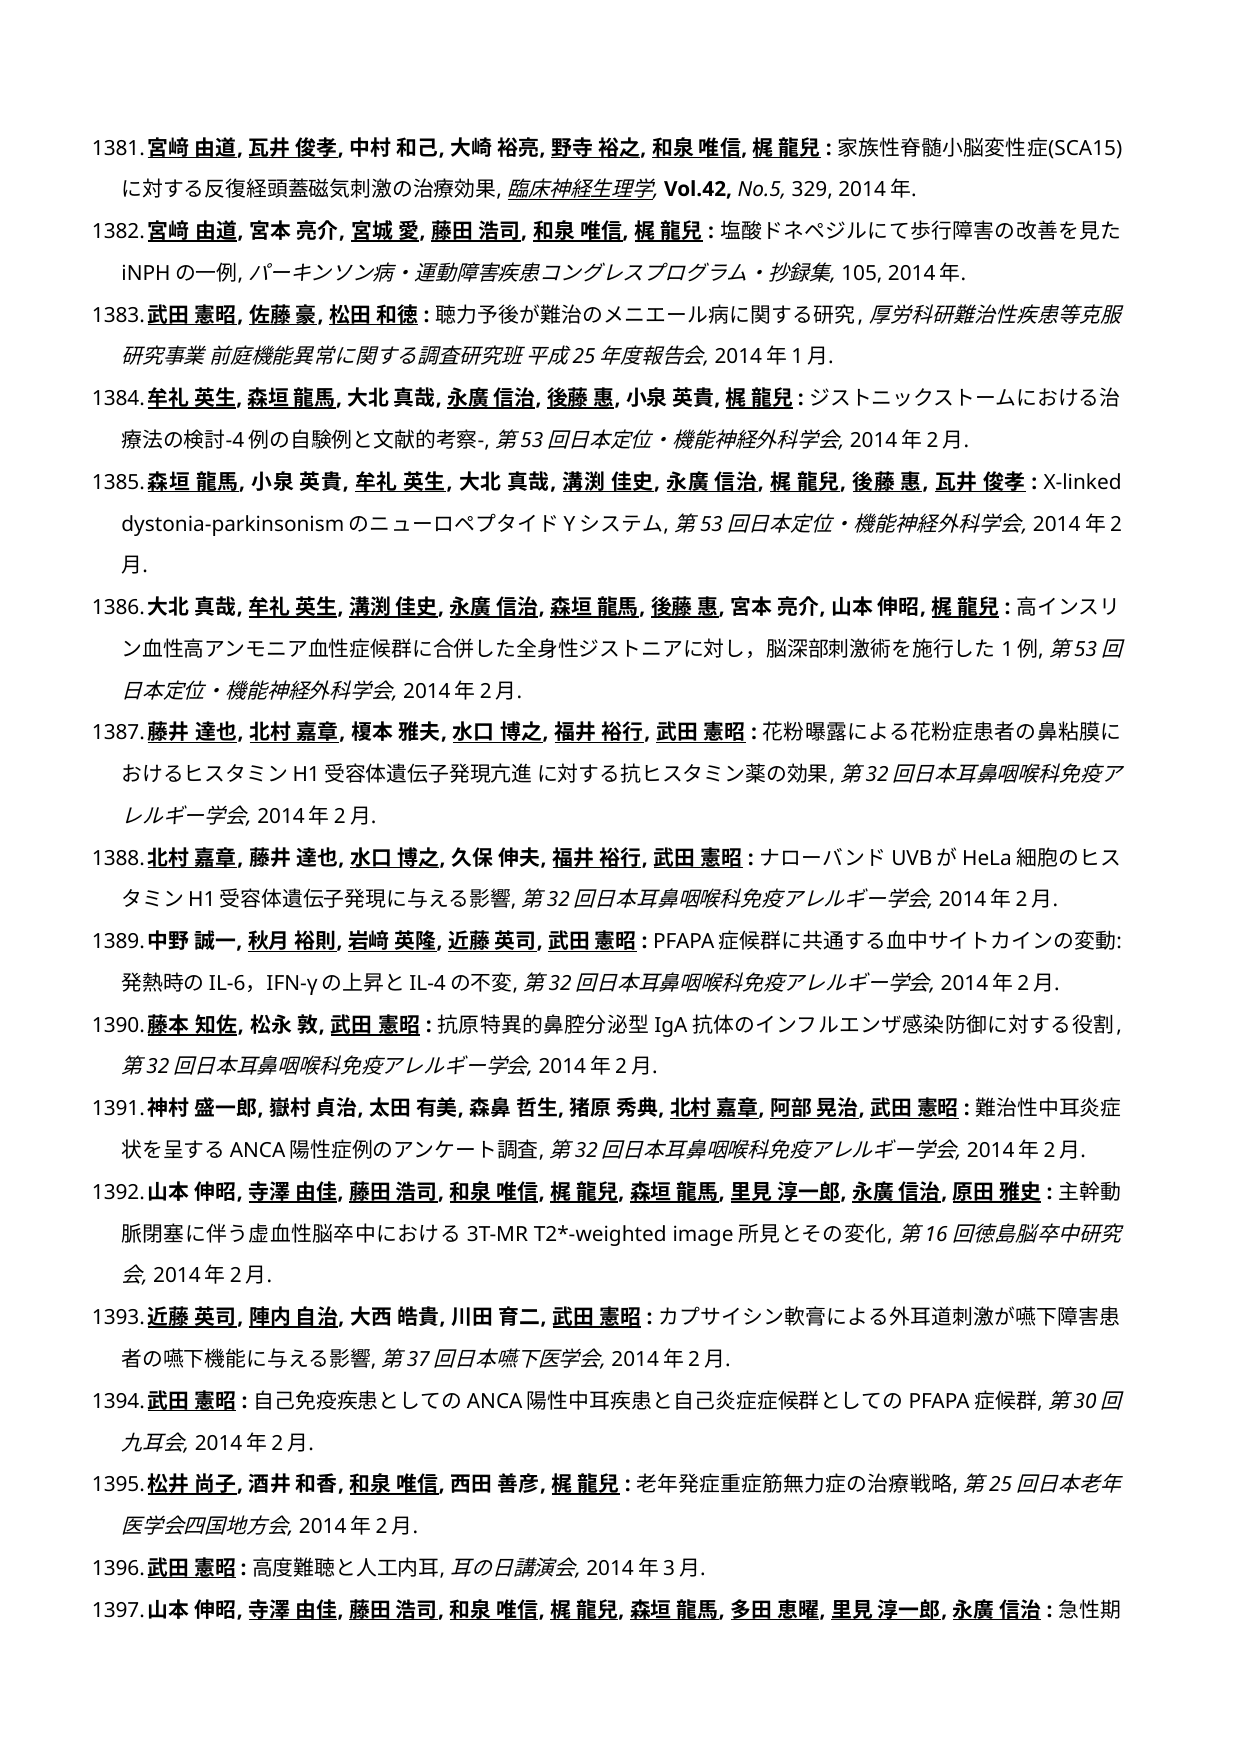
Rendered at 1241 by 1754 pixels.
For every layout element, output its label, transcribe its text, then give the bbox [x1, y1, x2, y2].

list 中野 誠一, 秋月 裕則, 岩﨑 英隆, 近藤 英司, 武田 憲昭 : PFAPA症候群に共通する血中サイトカインの変動:発熱時のIL-6，IFN-γの上昇とIL-4の不変, 第32回日本耳鼻咽喉科免疫アレルギー学会, 2014年2月. [92, 919, 1122, 1002]
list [92, 1587, 1122, 1629]
list 武田 憲昭, 佐藤 豪, 松田 和徳 : 聴力予後が難治のメニエール病に関する研究, 厚労科研難治性疾患等克服研究事業 前庭機能異常に関する調査研究班 平成25年度報告会, 2014年1月. [92, 292, 1122, 376]
list 森垣 龍馬, 小泉 英貴, 牟礼 英生, 大北 真哉, 溝渕 佳史, 永廣 信治, 梶 龍兒, 後藤 惠, 瓦井 俊孝 : X-linked dystonia-parkinsonismのニューロペプタイドYシステム, 第53回日本定位・機能神経外科学会, 2014年2月. [92, 459, 1122, 584]
list 宮﨑 由道, 瓦井 俊孝, 中村 和己, 大崎 裕亮, 野寺 裕之, 和泉 唯信, 梶 龍兒 : 家族性脊髄小脳変性症(SCA15)に対する反復経頭蓋磁気刺激の治療効果, 臨床神経生理学, Vol.42, No.5, 329, 2014年. [92, 125, 1122, 209]
list 藤本 知佐, 松永 敦, 武田 憲昭 : 抗原特異的鼻腔分泌型IgA抗体のインフルエンザ感染防御に対する役割, 第32回日本耳鼻咽喉科免疫アレルギー学会, 2014年2月. [92, 1002, 1122, 1086]
list 牟礼 英生, 森垣 龍馬, 大北 真哉, 永廣 信治, 後藤 惠, 小泉 英貴, 梶 龍兒 : ジストニックストームにおける治療法の検討-4例の自験例と文献的考察-, 第53回日本定位・機能神経外科学会, 2014年2月. [92, 376, 1122, 459]
list 山本 伸昭, 寺澤 由佳, 藤田 浩司, 和泉 唯信, 梶 龍兒, 森垣 龍馬, 里見 淳一郎, 永廣 信治, 原田 雅史 : 主幹動脈閉塞に伴う虚血性脳卒中における3T-MR T2*-weighted image所見とその変化, 第16回徳島脳卒中研究会, 2014年2月. [92, 1169, 1122, 1295]
list 北村 嘉章, 藤井 達也, 水口 博之, 久保 伸夫, 福井 裕行, 武田 憲昭 : ナローバンドUVBがHeLa細胞のヒスタミンH1受容体遺伝子発現に与える影響, 第32回日本耳鼻咽喉科免疫アレルギー学会, 2014年2月. [92, 835, 1122, 919]
list 大北 真哉, 牟礼 英生, 溝渕 佳史, 永廣 信治, 森垣 龍馬, 後藤 惠, 宮本 亮介, 山本 伸昭, 梶 龍兒 : 高インスリン血性高アンモニア血性症候群に合併した全身性ジストニアに対し，脳深部刺激術を施行した1例, 第53回日本定位・機能神経外科学会, 2014年2月. [92, 584, 1122, 710]
list 武田 憲昭 : 自己免疫疾患としてのANCA陽性中耳疾患と自己炎症症候群としてのPFAPA症候群, 第30回九耳会, 2014年2月. [92, 1378, 1122, 1462]
list 藤井 達也, 北村 嘉章, 榎本 雅夫, 水口 博之, 福井 裕行, 武田 憲昭 : 花粉曝露による花粉症患者の鼻粘膜におけるヒスタミンH1受容体遺伝子発現亢進 に対する抗ヒスタミン薬の効果, 第32回日本耳鼻咽喉科免疫アレルギー学会, 2014年2月. [92, 710, 1122, 835]
list 武田 憲昭 : 高度難聴と人工内耳, 耳の日講演会, 2014年3月. [92, 1545, 1122, 1587]
list 松井 尚子, 酒井 和香, 和泉 唯信, 西田 善彦, 梶 龍兒 : 老年発症重症筋無力症の治療戦略, 第25回日本老年医学会四国地方会, 2014年2月. [92, 1462, 1122, 1545]
list 宮﨑 由道, 宮本 亮介, 宮城 愛, 藤田 浩司, 和泉 唯信, 梶 龍兒 : 塩酸ドネペジルにて歩行障害の改善を見たiNPHの一例, パーキンソン病・運動障害疾患コングレスプログラム・抄録集, 105, 2014年. [92, 209, 1122, 292]
list 近藤 英司, 陣内 自治, 大西 皓貴, 川田 育二, 武田 憲昭 : カプサイシン軟膏による外耳道刺激が嚥下障害患者の嚥下機能に与える影響, 第37回日本嚥下医学会, 2014年2月. [92, 1295, 1122, 1378]
list 神村 盛一郎, 嶽村 貞治, 太田 有美, 森鼻 哲生, 猪原 秀典, 北村 嘉章, 阿部 晃治, 武田 憲昭 : 難治性中耳炎症状を呈するANCA陽性症例のアンケート調査, 第32回日本耳鼻咽喉科免疫アレルギー学会, 2014年2月. [92, 1086, 1122, 1169]
